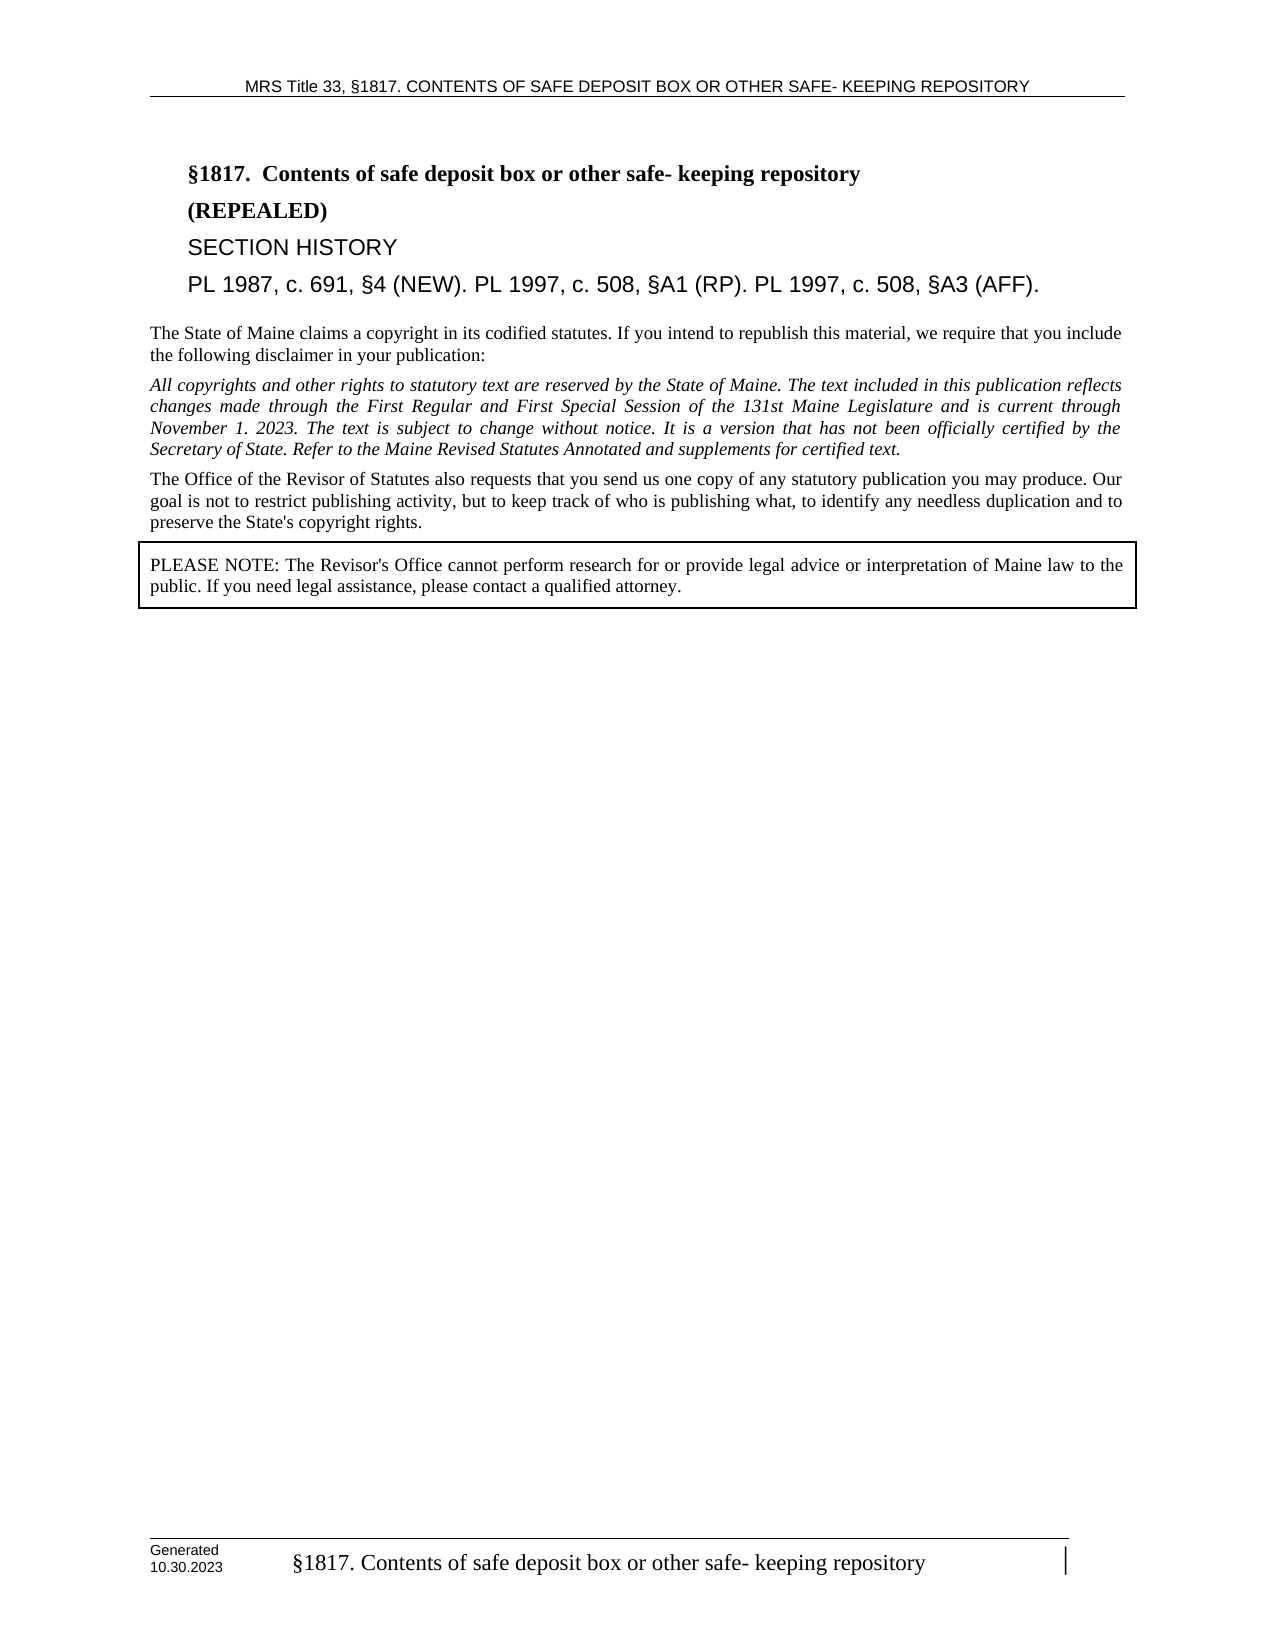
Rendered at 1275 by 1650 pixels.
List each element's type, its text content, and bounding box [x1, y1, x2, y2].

text SECTION HISTORY [187, 234, 1125, 260]
text The Office of the Revisor of Statutes also requests that you send us one copy of any statutory publication you may produce. Our goal is not to restrict publishing activity, but to keep track of who is publishing what, to identify any needless duplication and to preserve the State's copyright rights. [150, 468, 1125, 533]
text All copyrights and other rights to statutory text are reserved by the State of Maine. The text included in this publication reflects changes made through the First Regular and First Special Session of the 131st Maine Legislature and is current through November 1. 2023 . The text is subject to change without notice. It is a version that has not been officially certified by the Secretary of State. Refer to the Maine Revised Statutes Annotated and supplements for certified text. [150, 373, 1125, 460]
text PLEASE NOTE: The Revisor's Office cannot perform research for or provide legal advice or interpretation of Maine law to the public. If you need legal assistance, please contact a qualified attorney. [140, 543, 1135, 607]
text The State of Maine claims a copyright in its codified statutes. If you intend to republish this material, we require that you include the following disclaimer in your publication: [150, 322, 1125, 365]
text PL 1987, c. 691, §4 (NEW). PL 1997, c. 508, §A1 (RP). PL 1997, c. 508, §A3 (AFF). [187, 271, 1125, 297]
text (REPEALED) [187, 197, 1125, 223]
text §1817. Contents of safe deposit box or other safe- keeping repository [187, 160, 1125, 187]
